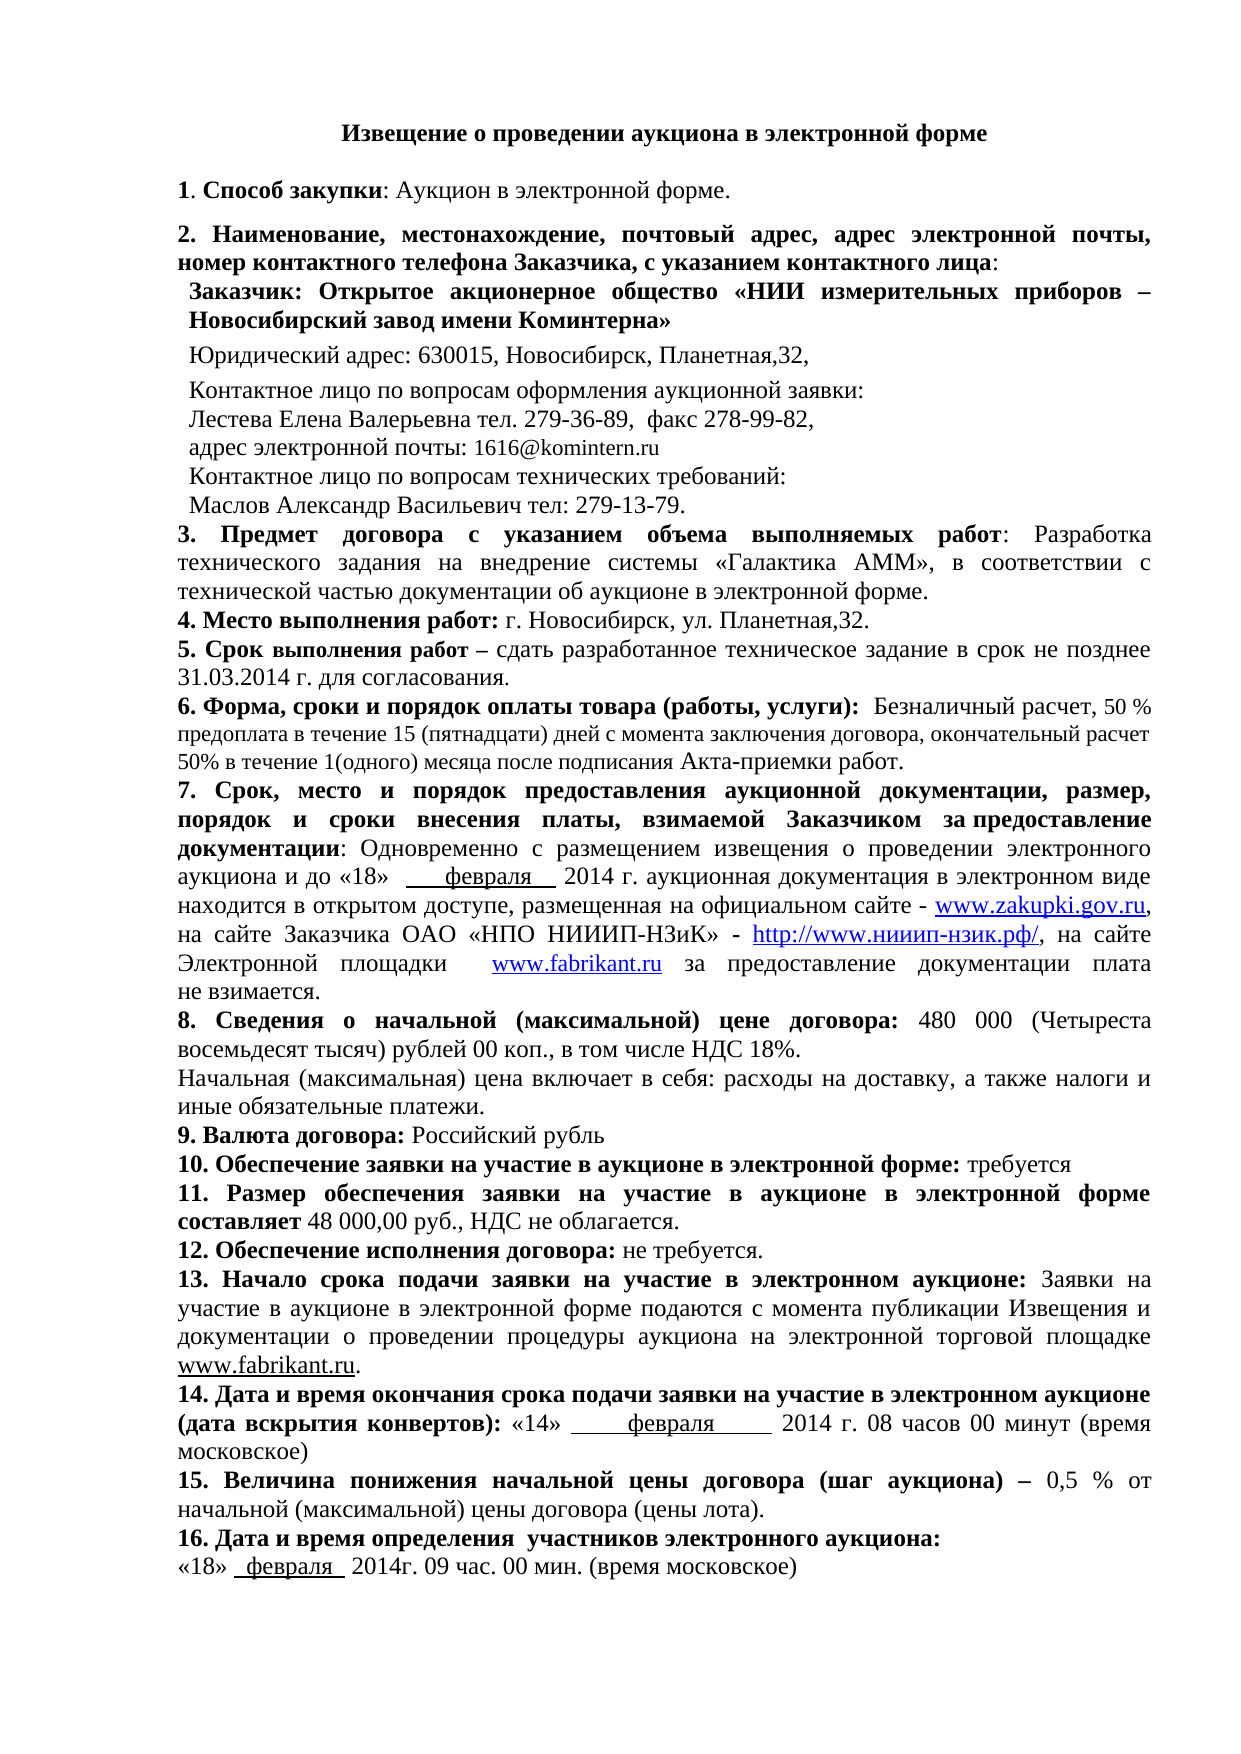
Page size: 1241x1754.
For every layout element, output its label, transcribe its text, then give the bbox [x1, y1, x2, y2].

table_cell Контактное лицо по вопросам оформления аукционной заявки: Лестева Елена Валерьевна тел. 279-36-89, факс 278-99-82, адрес электронной почты: 1616@komintern.ru [177, 375, 1163, 461]
text 3. Предмет договора с указанием объема выполняемых работ: Разработка технического задания на внедрение системы «Галактика АММ», в соответствии с технической частью документации об аукционе в электронной форме. [177, 519, 1152, 605]
text 7. Срок, место и порядок предоставления аукционной документации, размер, порядок и сроки внесения платы, взимаемой Заказчиком за предоставление документации: Одновременно с размещением извещения о проведении электронного аукциона и до «18» февраля 2014 г. аукционная документация в электронном виде находится в открытом доступе, размещенная на официальном сайте - www.zakupki.gov.ru, на сайте Заказчика ОАО «НПО НИИИП-НЗиК» - http://www.нииип-нзик.рф/, на сайте Электронной площадки www.fabrikant.ru за предоставление документации плата не взимается. [177, 775, 1152, 1005]
text 4. Место выполнения работ: г. Новосибирск, ул. Планетная,32. [177, 605, 1152, 634]
text 6. Форма, сроки и порядок оплаты товара (работы, услуги): Безналичный расчет, 50 % предоплата в течение 15 (пятнадцати) дней с момента заключения договора, окончательный расчет 50% в течение 1(одного) месяца после подписания Акта-приемки работ. [177, 691, 1152, 775]
text Начальная (максимальная) цена включает в себя: расходы на доставку, а также налоги и иные обязательные платежи. [177, 1063, 1152, 1120]
text 5. Срок выполнения работ – сдать разработанное техническое задание в срок не позднее 31.03.2014 г. для согласования. [177, 634, 1152, 691]
text 14. Дата и время окончания срока подачи заявки на участие в электронном аукционе (дата вскрытия конвертов): «14» февраля 2014 г. 08 часов 00 минут (время московское) [177, 1379, 1152, 1465]
table_cell Контактное лицо по вопросам технических требований: Маслов Александр Васильевич тел: 279-13-79. [177, 461, 1163, 519]
text 1. Способ закупки: Аукцион в электронной форме. [177, 176, 1152, 204]
text 15. Величина понижения начальной цены договора (шаг аукциона) – 0,5 % от начальной (максимальной) цены договора (цены лота). [177, 1465, 1152, 1523]
text 11. Размер обеспечения заявки на участие в аукционе в электронной форме составляет 48 000,00 руб., Н не облагается. [177, 1178, 1152, 1235]
text Извещение о проведении аукциона в электронной форме [177, 118, 1152, 147]
text 12. Обеспечение исполнения договора: не требуется. [177, 1235, 1152, 1264]
text «18» февраля 2014г. 09 час. 00 мин. (время московское) [177, 1551, 1152, 1580]
list 9. Валюта договора: Российский рубль [177, 1120, 1152, 1149]
text 16. Дата и время определения участников электронного аукциона: [177, 1523, 1152, 1551]
list 10. Обеспечение заявки на участие в аукционе в электронной форме: требуется [177, 1149, 1152, 1178]
text 2. Наименование, местонахождение, почтовый адрес, адрес электронной почты, номер контактного телефона Заказчика, с указанием контактного лица: [177, 219, 1152, 276]
table_cell Юридический адрес: 630015, Новосибирск, Планетная,32, [177, 340, 1163, 375]
text 13. Начало срока подачи заявки на участие в электронном аукционе: Заявки на участие в аукционе в электронной форме подаются с момента публикации Извещения и документации о проведении процедуры аукциона на электронной торговой площадке www.fabrikant.ru. [177, 1264, 1152, 1379]
table_header Заказчик: Открытое акционерное общество «НИИ измерительных приборов – Новосибирский завод имени Коминтерна» [177, 276, 1163, 340]
list 8. Сведения о начальной (максимальной) цене договора: 480 000 (Четыреста восемьдесят тысяч) рублей 00 коп., в том числе НДС 18%. [177, 1005, 1152, 1063]
